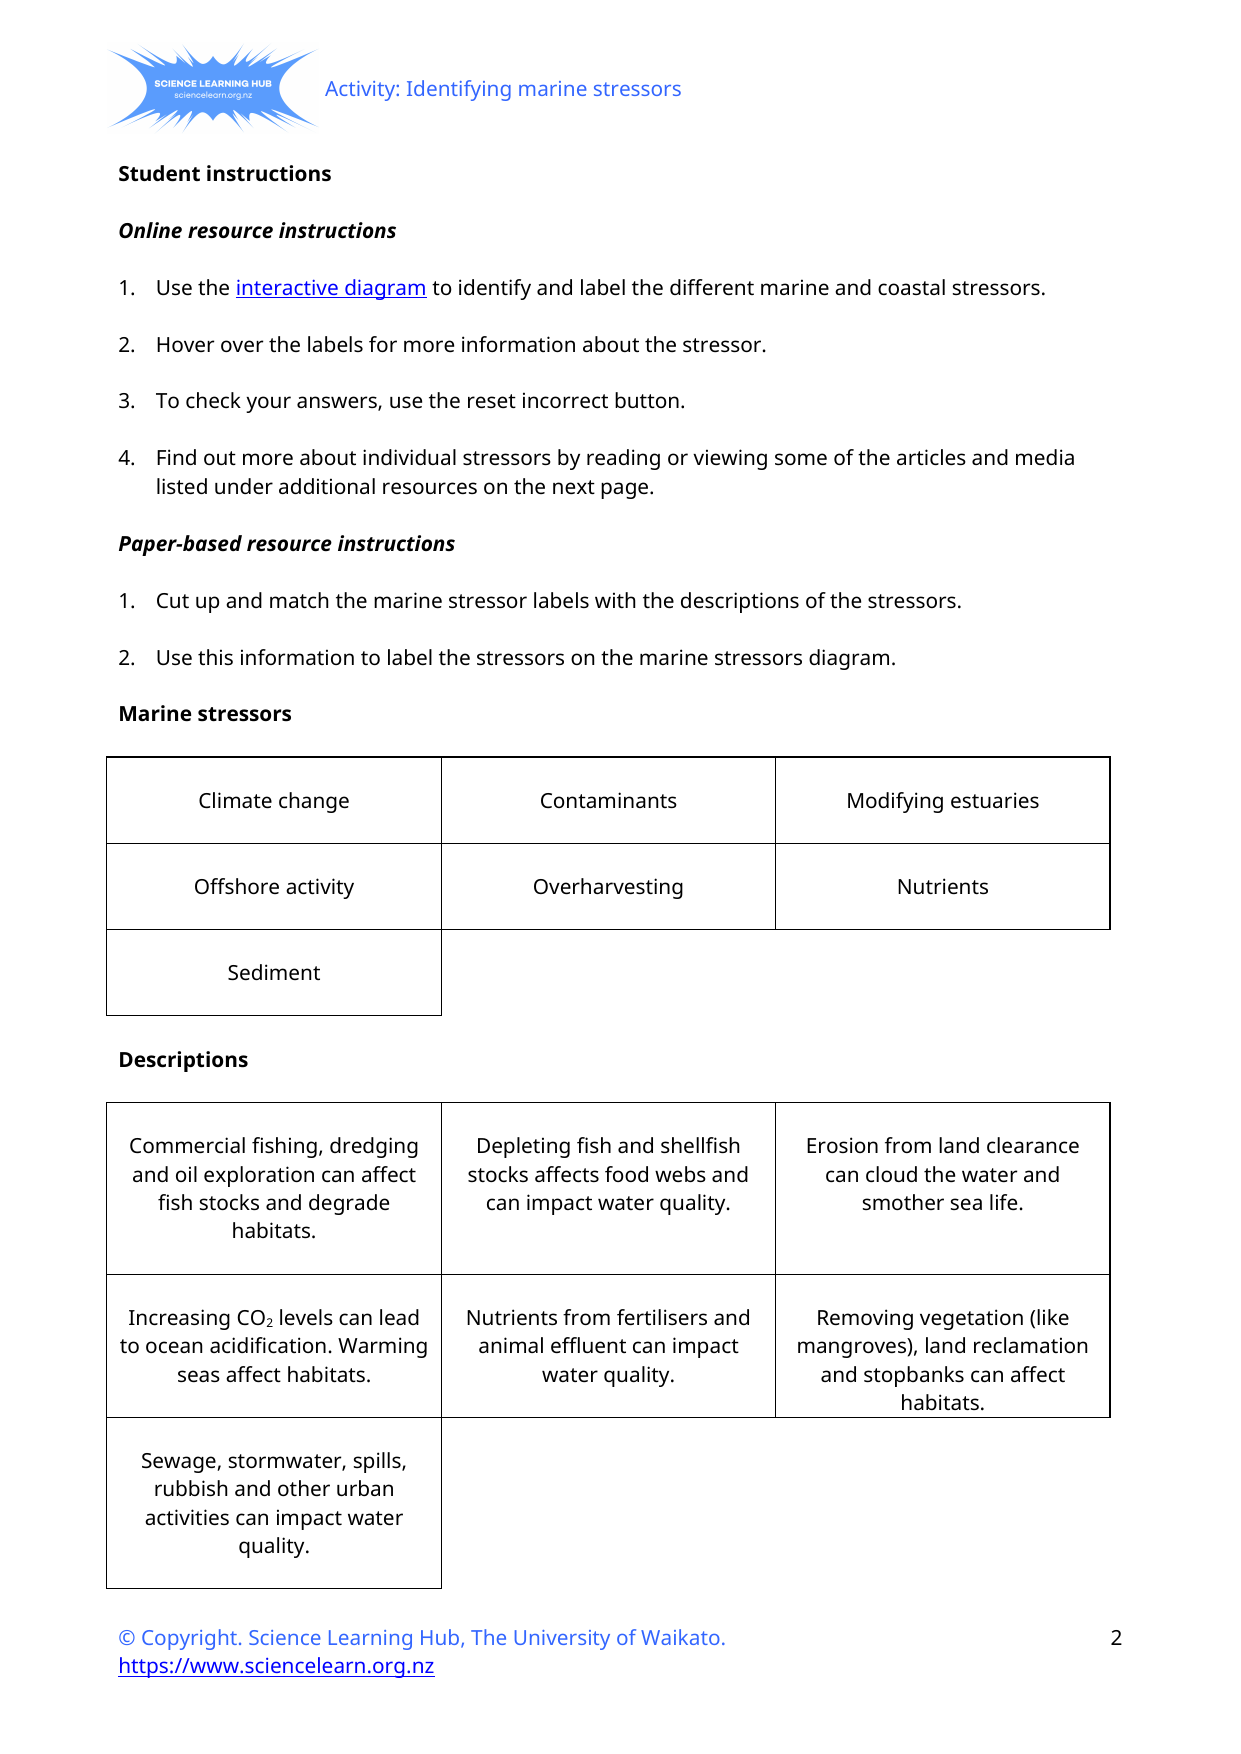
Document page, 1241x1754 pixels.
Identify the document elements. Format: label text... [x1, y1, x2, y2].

table_cell Overharvesting [442, 844, 775, 929]
text Descriptions [118, 1045, 1122, 1073]
text Paper-based resource instructions [118, 529, 1122, 557]
table_cell Increasing CO2 levels can lead to ocean acidification. Warming seas affect habitats. [107, 1275, 441, 1417]
text Marine stressors [118, 699, 1122, 728]
text Student instructions [118, 159, 1122, 188]
table_cell Removing vegetation (like mangroves), land reclamation and stopbanks can affect habitats. [776, 1275, 1109, 1417]
table_header Commercial fishing, dredging and oil exploration can affect fish stocks and degrade habitats. [107, 1103, 441, 1273]
table_cell Nutrients from fertilisers and animal effluent can impact water quality. [442, 1275, 775, 1417]
table_cell Offshore activity [107, 844, 441, 929]
picture [106, 42, 320, 134]
list Cut up and match the marine stressor labels with the descriptions of the stressors. [118, 586, 1122, 614]
list Use this information to label the stressors on the marine stressors diagram. [118, 643, 1122, 671]
table_header Climate change [107, 758, 441, 843]
table_cell Sewage, stormwater, spills, rubbish and other urban activities can impact water quality. [107, 1418, 441, 1588]
table_header Modifying estuaries [776, 758, 1109, 843]
table_header Contaminants [442, 758, 775, 843]
table_header Depleting fish and shellfish stocks affects food webs and can impact water quality. [442, 1103, 775, 1273]
table_header Erosion from land clearance can cloud the water and smother sea life. [776, 1103, 1109, 1273]
list Find out more about individual stressors by reading or viewing some of the articles and media listed under additional resources on the next page. [118, 443, 1122, 500]
list Hover over the labels for more information about the stressor. [118, 330, 1122, 358]
list To check your answers, use the reset incorrect button. [118, 387, 1122, 415]
list Use the interactive diagram to identify and label the different marine and coastal stressors. [118, 273, 1122, 301]
table_cell Nutrients [776, 844, 1109, 929]
text Online resource instructions [118, 216, 1122, 244]
table_cell Sediment [107, 930, 441, 1015]
